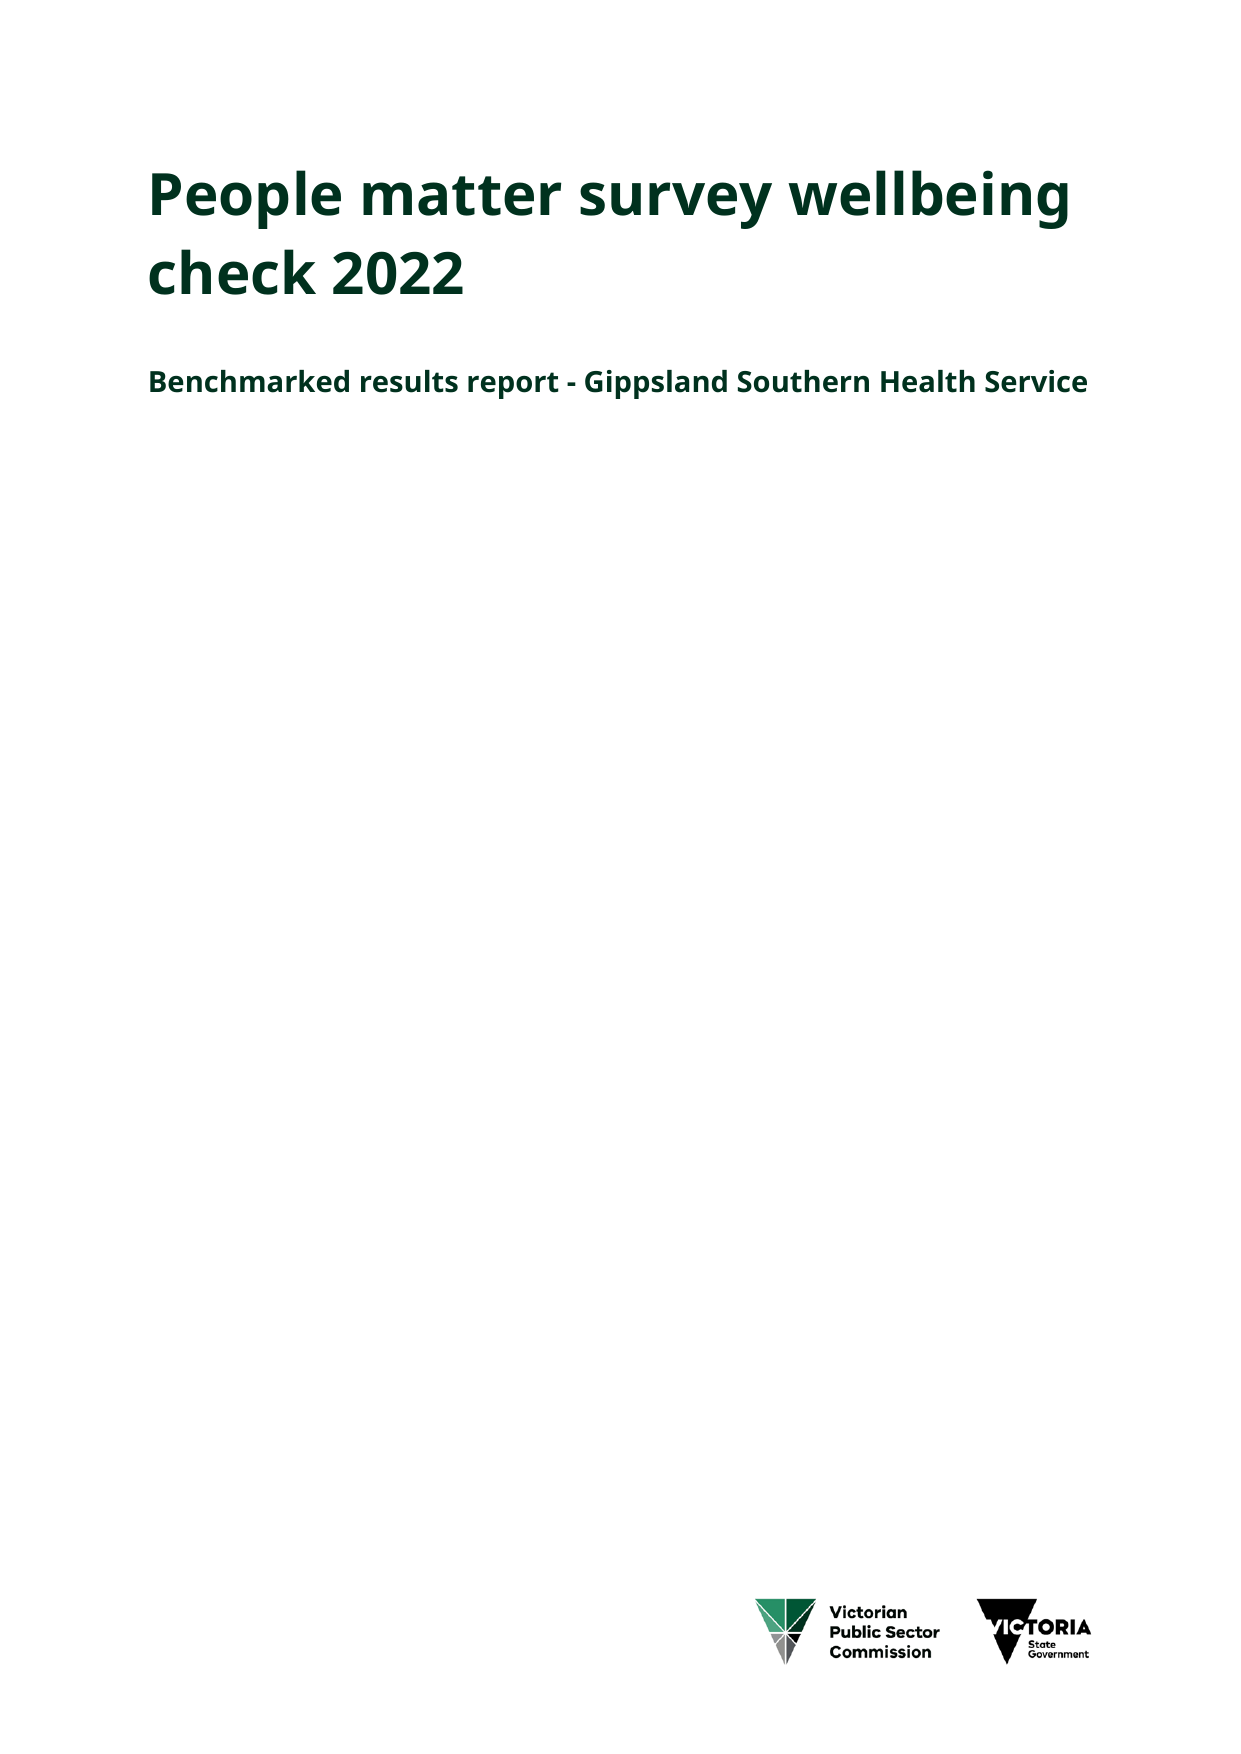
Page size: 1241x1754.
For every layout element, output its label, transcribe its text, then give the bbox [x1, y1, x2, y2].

text People matter survey wellbeing check 2022 [148, 153, 1092, 312]
subtitle Benchmarked results report - Gippsland Southern Health Service [148, 362, 1092, 401]
picture [754, 1598, 1093, 1666]
